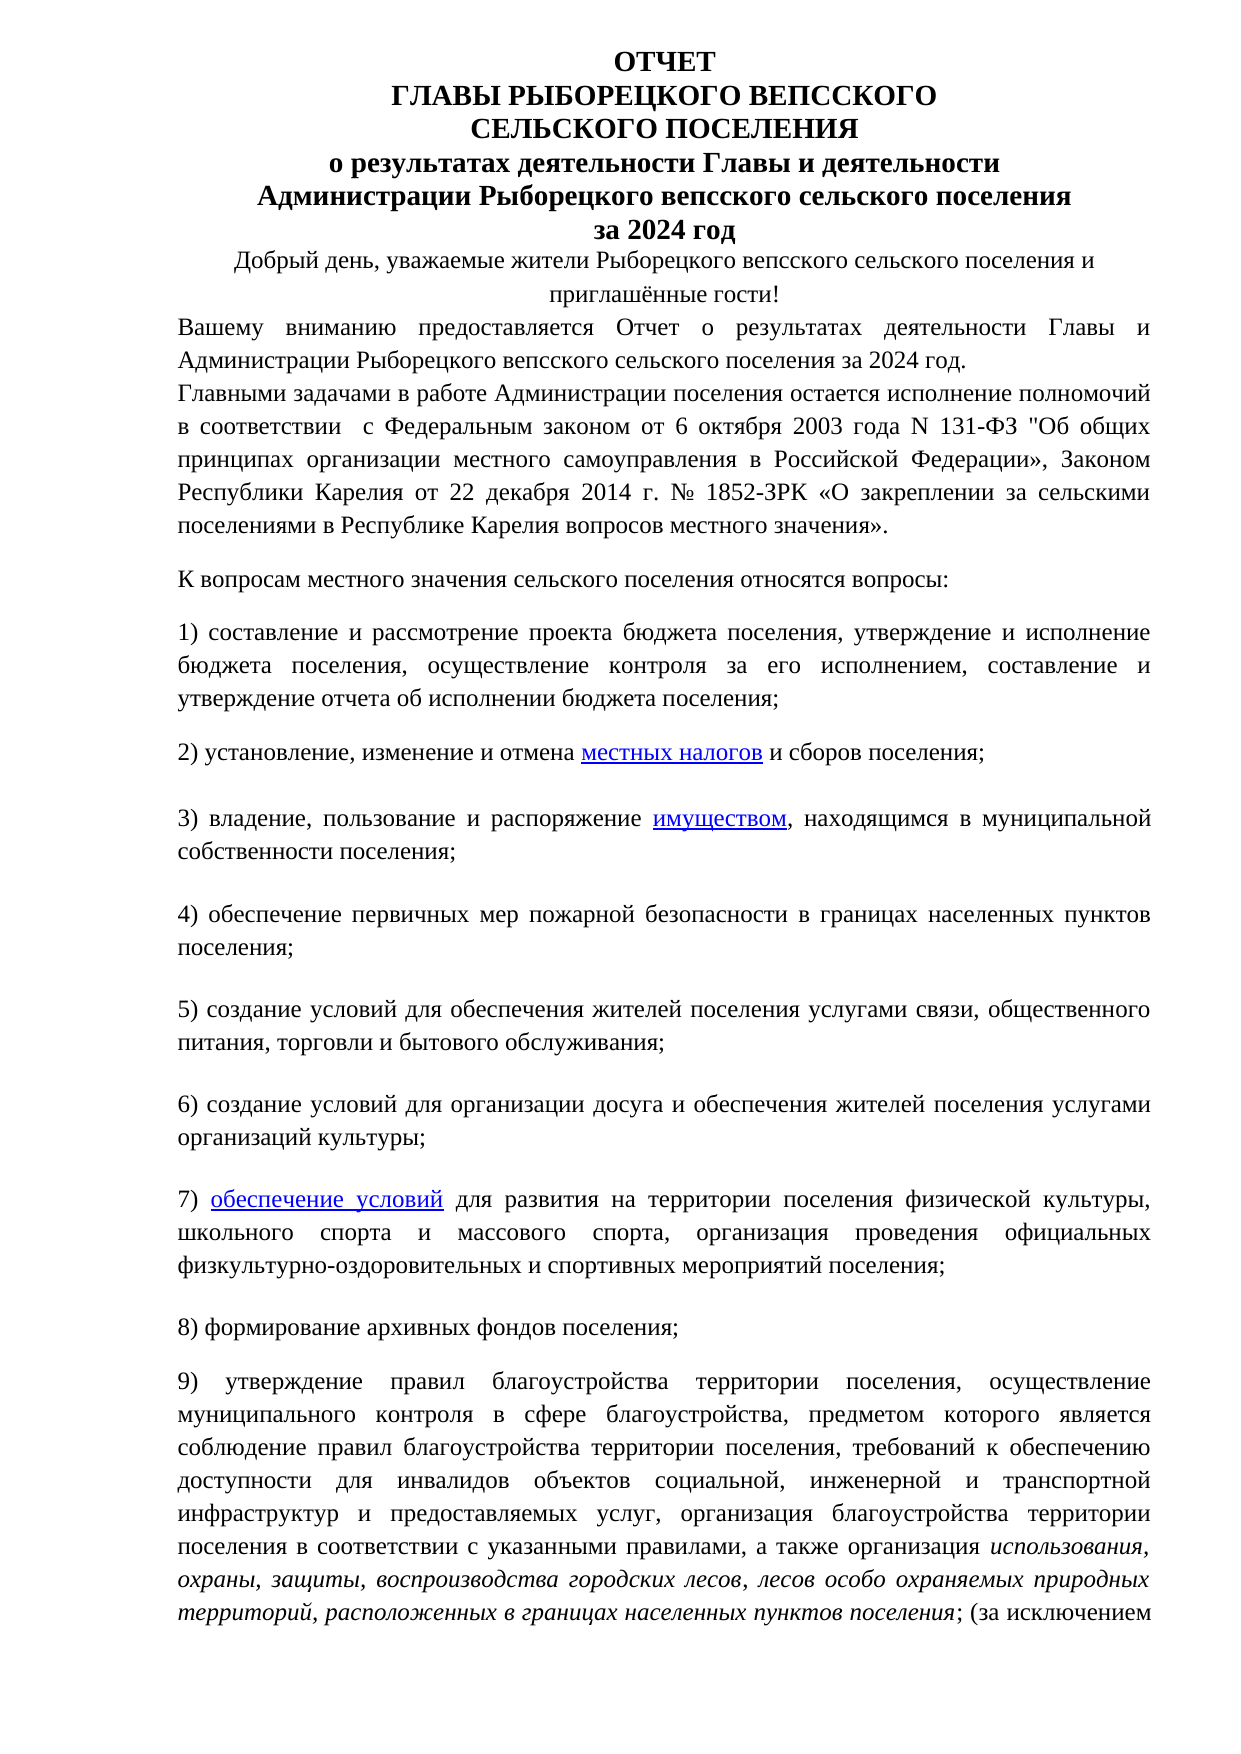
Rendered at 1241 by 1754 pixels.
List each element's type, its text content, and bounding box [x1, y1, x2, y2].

text Добрый день, уважаемые жители Рыборецкого вепсского сельского поселения и приглашённые гости! [177, 246, 1152, 307]
text 3) владение, пользование и распоряжение имуществом, находящимся в муниципальной собственности поселения; [177, 803, 1152, 865]
text 4) обеспечение первичных мер пожарной безопасности в границах населенных пунктов поселения; [177, 899, 1152, 960]
text о результатах деятельности Главы и деятельности [177, 145, 1152, 178]
text 5) создание условий для обеспечения жителей поселения услугами связи, общественного питания, торговли и бытового обслуживания; [177, 994, 1152, 1056]
text Администрации Рыборецкого вепсского сельского поселения [177, 178, 1152, 212]
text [177, 1366, 1152, 1626]
text 1) составление и рассмотрение проекта бюджета поселения, утверждение и исполнение бюджета поселения, осуществление контроля за его исполнением, составление и утверждение отчета об исполнении бюджета поселения; [177, 617, 1152, 712]
text 8) формирование архивных фондов поселения; [177, 1312, 1152, 1341]
text 7) обеспечение условий для развития на территории поселения физической культуры, школьного спорта и массового спорта, организация проведения официальных физкультурно-оздоровительных и спортивных мероприятий поселения; [177, 1184, 1152, 1279]
text Вашему вниманию предоставляется Отчет о результатах деятельности Главы и Администрации Рыборецкого вепсского сельского поселения за 2024 год. [177, 312, 1152, 373]
text ГЛАВЫ РЫБОРЕЦКОГО ВЕПССКОГО [177, 78, 1152, 111]
text за 2024 год [177, 212, 1152, 246]
text 2) установление, изменение и отмена местных налогов и сборов поселения; [177, 737, 1152, 766]
text Главными задачами в работе Администрации поселения остается исполнение полномочий в соответствии с Федеральным законом от 6 октября 2003 года N 131-ФЗ "Об общих принципах организации местного самоуправления в Российской Федерации», Законом Республики Карелия от 22 декабря 2014 г. № 1852-ЗРК «О закреплении за сельскими поселениями в Республике Карелия вопросов местного значения». [177, 378, 1152, 538]
text ОТЧЕТ [177, 44, 1152, 78]
text 6) создание условий для организации досуга и обеспечения жителей поселения услугами организаций культуры; [177, 1089, 1152, 1151]
text СЕЛЬСКОГО ПОСЕЛЕНИЯ [177, 111, 1152, 145]
text К вопросам местного значения сельского поселения относятся вопросы: [177, 564, 1152, 592]
